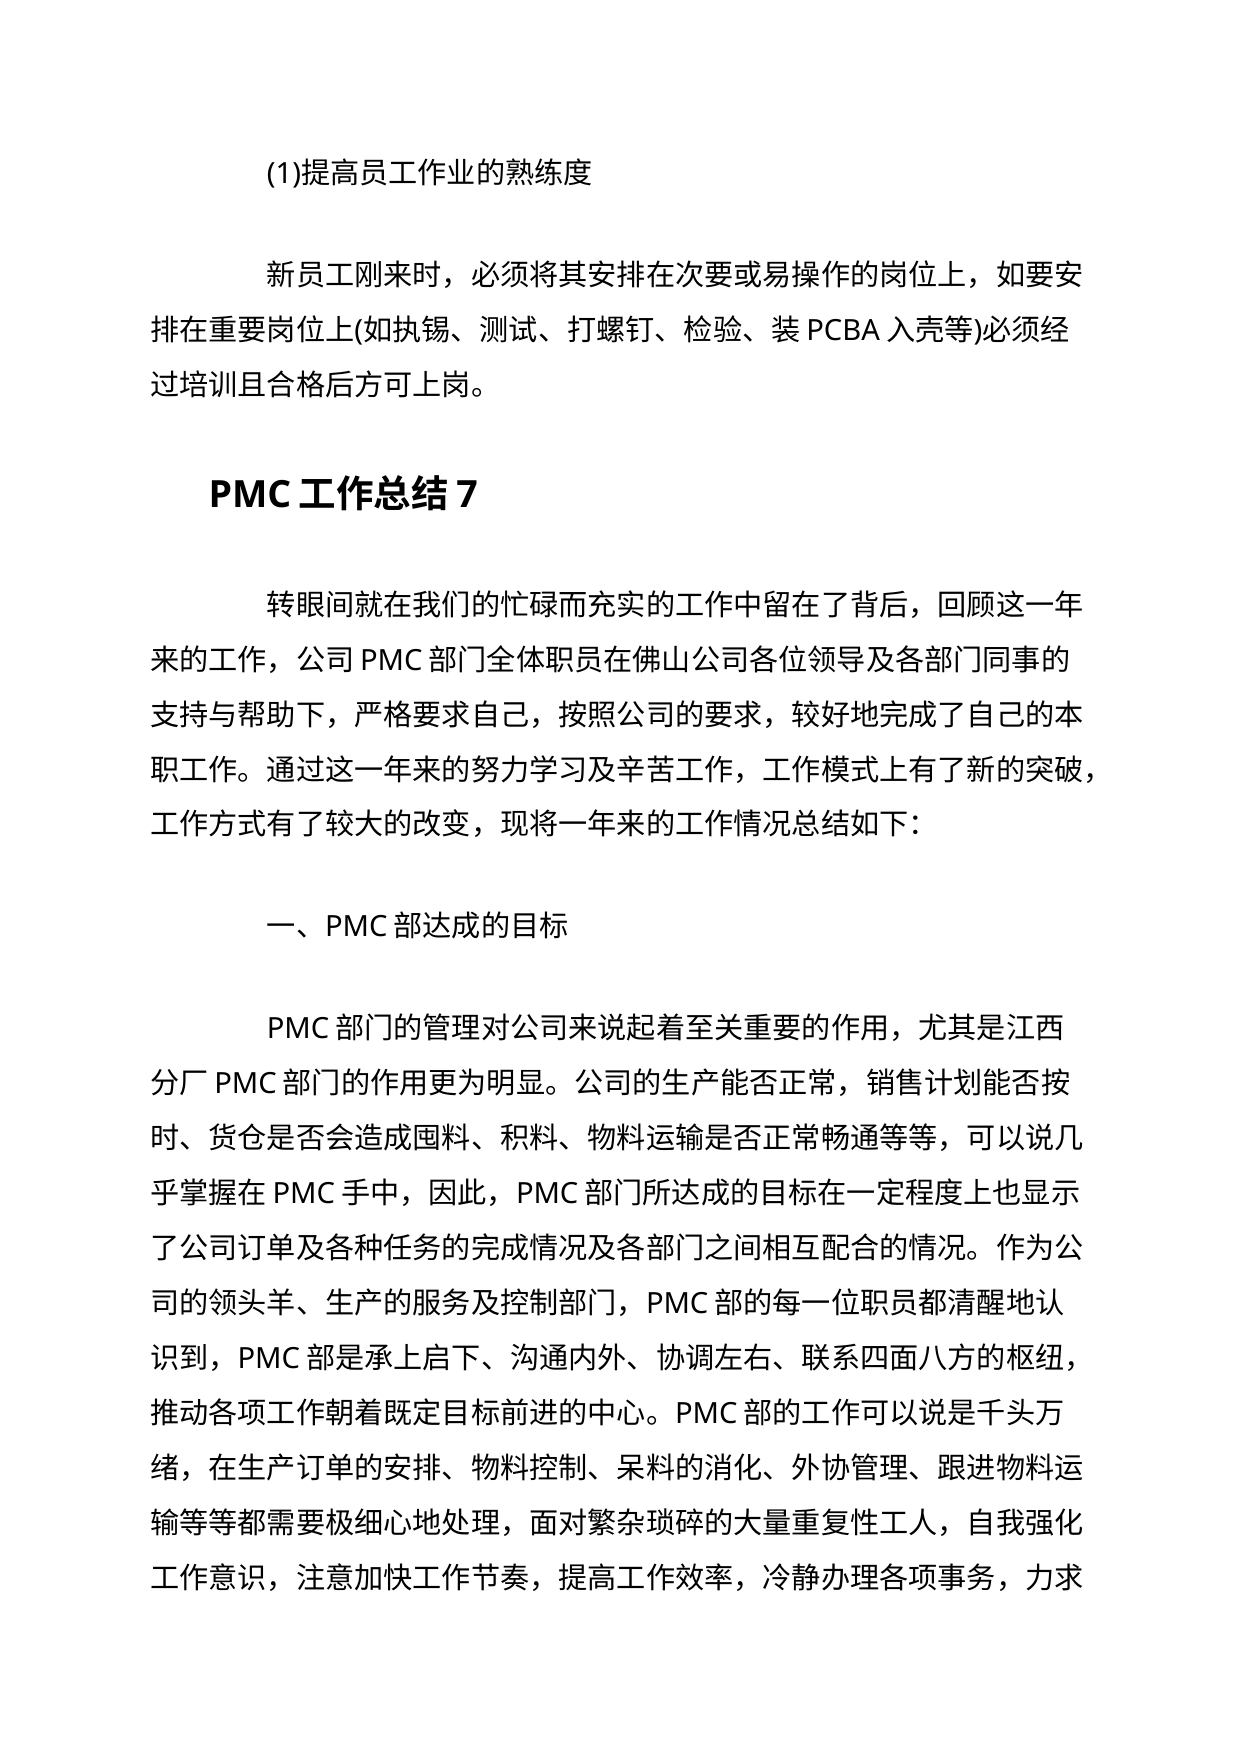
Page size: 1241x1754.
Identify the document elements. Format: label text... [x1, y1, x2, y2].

text (1)提高员工作业的熟练度 [150, 150, 1090, 192]
text 一、PMC部达成的目标 [150, 903, 1090, 945]
text 转眼间就在我们的忙碌而充实的工作中留在了背后，回顾这一年来的工作，公司PMC部门全体职员在佛山公司各位领导及各部门同事的支持与帮助下，严格要求自己，按照公司的要求，较好地完成了自己的本职工作。通过这一年来的努力学习及辛苦工作，工作模式上有了新的突破，工作方式有了较大的改变，现将一年来的工作情况总结如下： [150, 581, 1090, 843]
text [150, 1005, 1090, 1597]
text PMC工作总结7 [150, 464, 1090, 518]
text 新员工刚来时，必须将其安排在次要或易操作的岗位上，如要安排在重要岗位上(如执锡、测试、打螺钉、检验、装PCBA入壳等)必须经过培训且合格后方可上岗。 [150, 252, 1090, 404]
